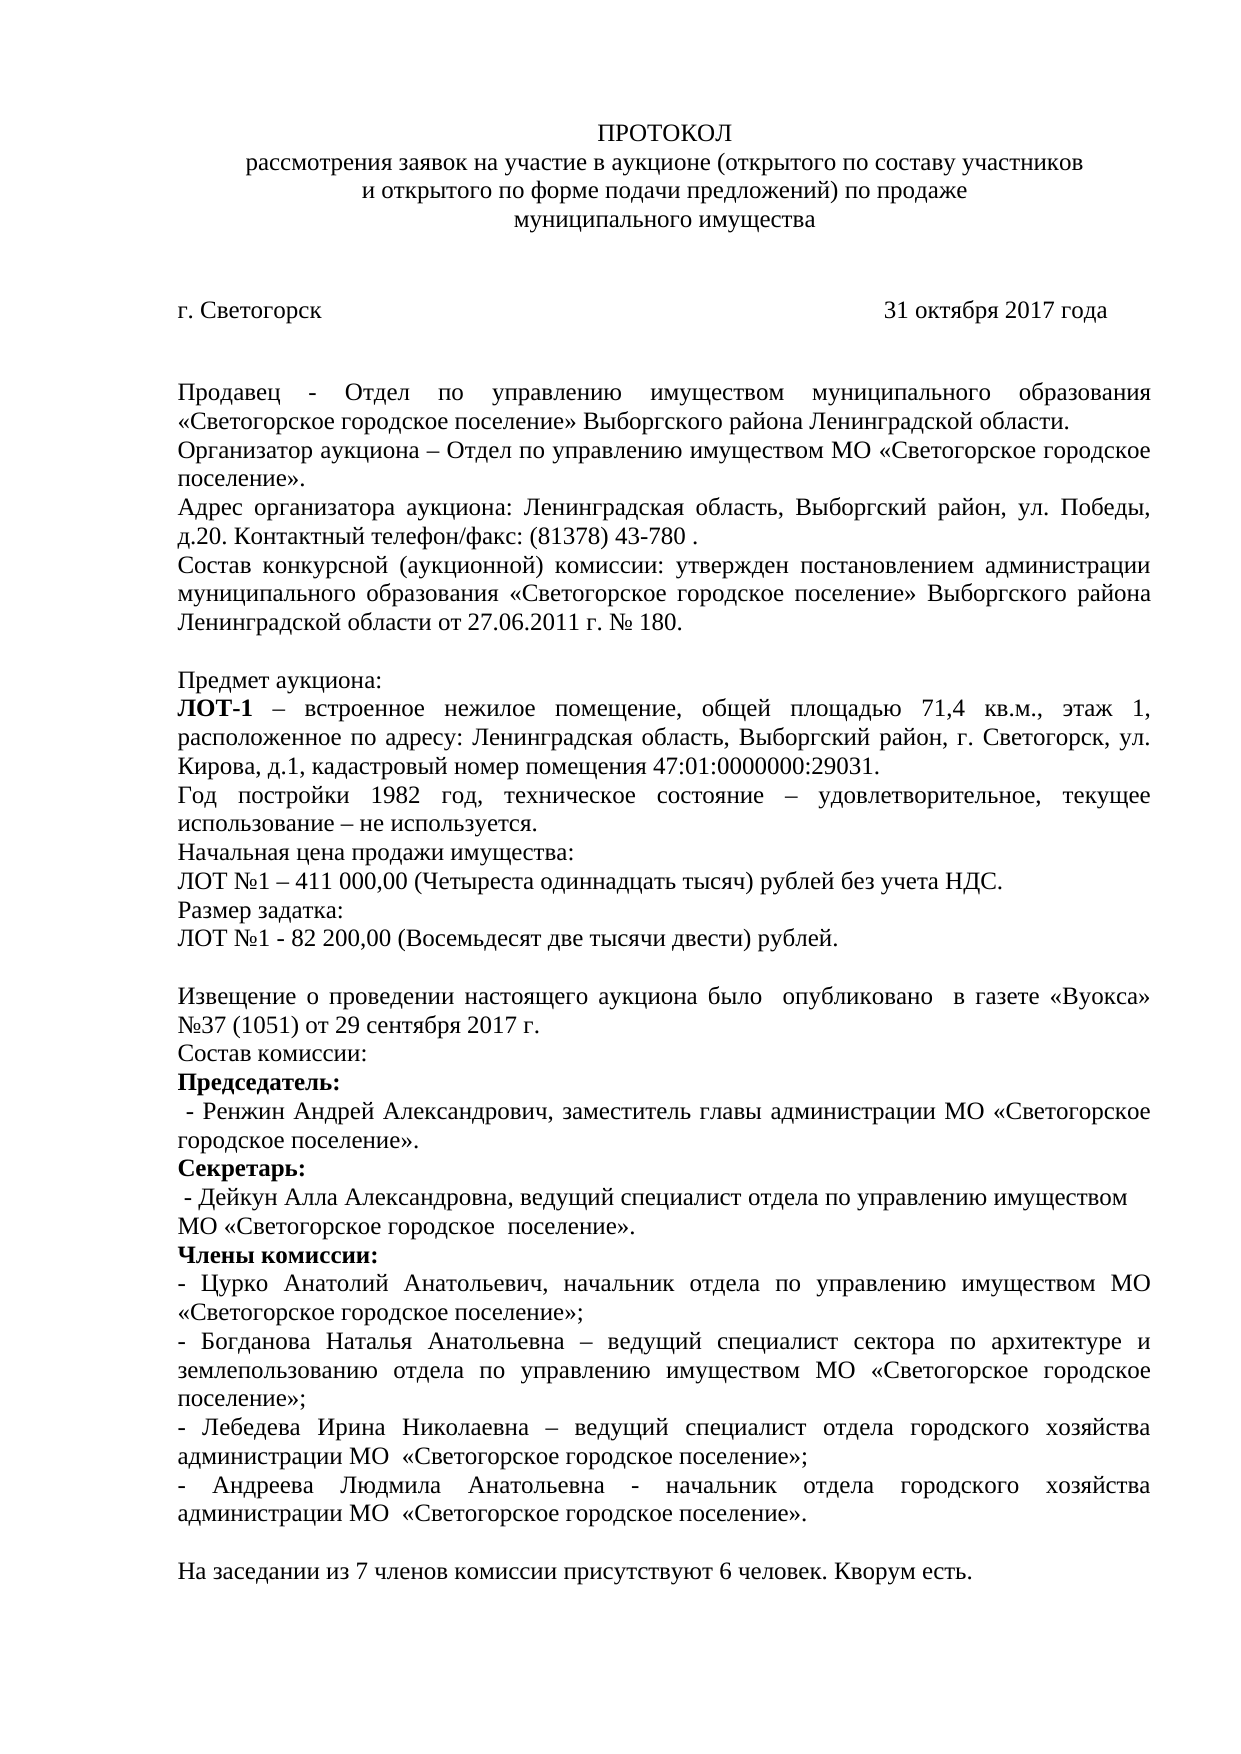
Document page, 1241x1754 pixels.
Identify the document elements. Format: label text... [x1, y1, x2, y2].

text Организатор аукциона – Отдел по управлению имуществом МО «Светогорское городское поселение». [177, 435, 1152, 492]
text ЛОТ №1 - 82 200,00 (Восемьдесят две тысячи двести) рублей. [177, 923, 1152, 952]
text ЛОТ-1 – встроенное нежилое помещение, общей площадью 71,4 кв.м., этаж 1, расположенное по адресу: Ленинградская область, Выборгский район, г. Светогорск, ул. Кирова, д.1, кадастровый номер помещения 47:01:0000000:29031. [177, 693, 1152, 780]
text ЛОТ №1 – 411 000,00 (Четыреста одиннадцать тысяч) рублей без учета НДС. [177, 866, 1152, 895]
text На заседании из 7 членов комиссии присутствуют 6 человек. Кворум есть. [177, 1556, 1152, 1585]
text Адрес организатора аукциона: Ленинградская область, Выборгский район, ул. Победы, д.20. Контактный телефон/факс: (81378) 43-780 . [177, 492, 1152, 550]
text Извещение о проведении настоящего аукциона было опубликовано в газете «Вуокса» №37 (1051) от 29 сентября 2017 г. [177, 981, 1152, 1038]
text Год постройки 1982 год, техническое состояние – удовлетворительное, текущее использование – не используется. [177, 780, 1152, 837]
text Начальная цена продажи имущества: [177, 837, 1152, 866]
text муниципального имущества [177, 204, 1152, 233]
text Состав конкурсной (аукционной) комиссии: утвержден постановлением администрации муниципального образования «Светогорское городское поселение» Выборгского района Ленинградской области от 27.06.2011 г. № 180. [177, 550, 1152, 636]
text - Дейкун Алла Александровна, ведущий специалист отдела по управлению имуществом [177, 1182, 1152, 1211]
text ПРОТОКОЛ [177, 118, 1152, 147]
text Состав комиссии: [177, 1038, 1152, 1067]
text Члены комиссии: [177, 1240, 1152, 1268]
text Продавец - Отдел по управлению имуществом муниципального образования «Светогорское городское поселение» Выборгского района Ленинградской области. [177, 377, 1152, 435]
text Председатель: [177, 1067, 1152, 1096]
text - Андреева Людмила Анатольевна - начальник отдела городского хозяйства администрации МО «Светогорское городское поселение». [177, 1470, 1152, 1527]
text - Богданова Наталья Анатольевна – ведущий специалист сектора по архитектуре и землепользованию отдела по управлению имуществом МО «Светогорское городское поселение»; [177, 1326, 1152, 1412]
text - Цурко Анатолий Анатольевич, начальник отдела по управлению имуществом МО «Светогорское городское поселение»; [177, 1268, 1152, 1326]
text МО «Светогорское городское поселение». [177, 1211, 1152, 1240]
text Размер задатка: [177, 895, 1152, 923]
text - Ренжин Андрей Александрович, заместитель главы администрации МО «Светогорское городское поселение». [177, 1096, 1152, 1153]
text - Лебедева Ирина Николаевна – ведущий специалист отдела городского хозяйства администрации МО «Светогорское городское поселение»; [177, 1412, 1152, 1470]
text Предмет аукциона: [177, 665, 1152, 693]
text и открытого по форме подачи предложений) по продаже [177, 176, 1152, 204]
text рассмотрения заявок на участие в аукционе (открытого по составу участников [177, 147, 1152, 176]
text Секретарь: [177, 1153, 1152, 1182]
text г. Светогорск 31 октября 2017 года [177, 296, 1152, 324]
